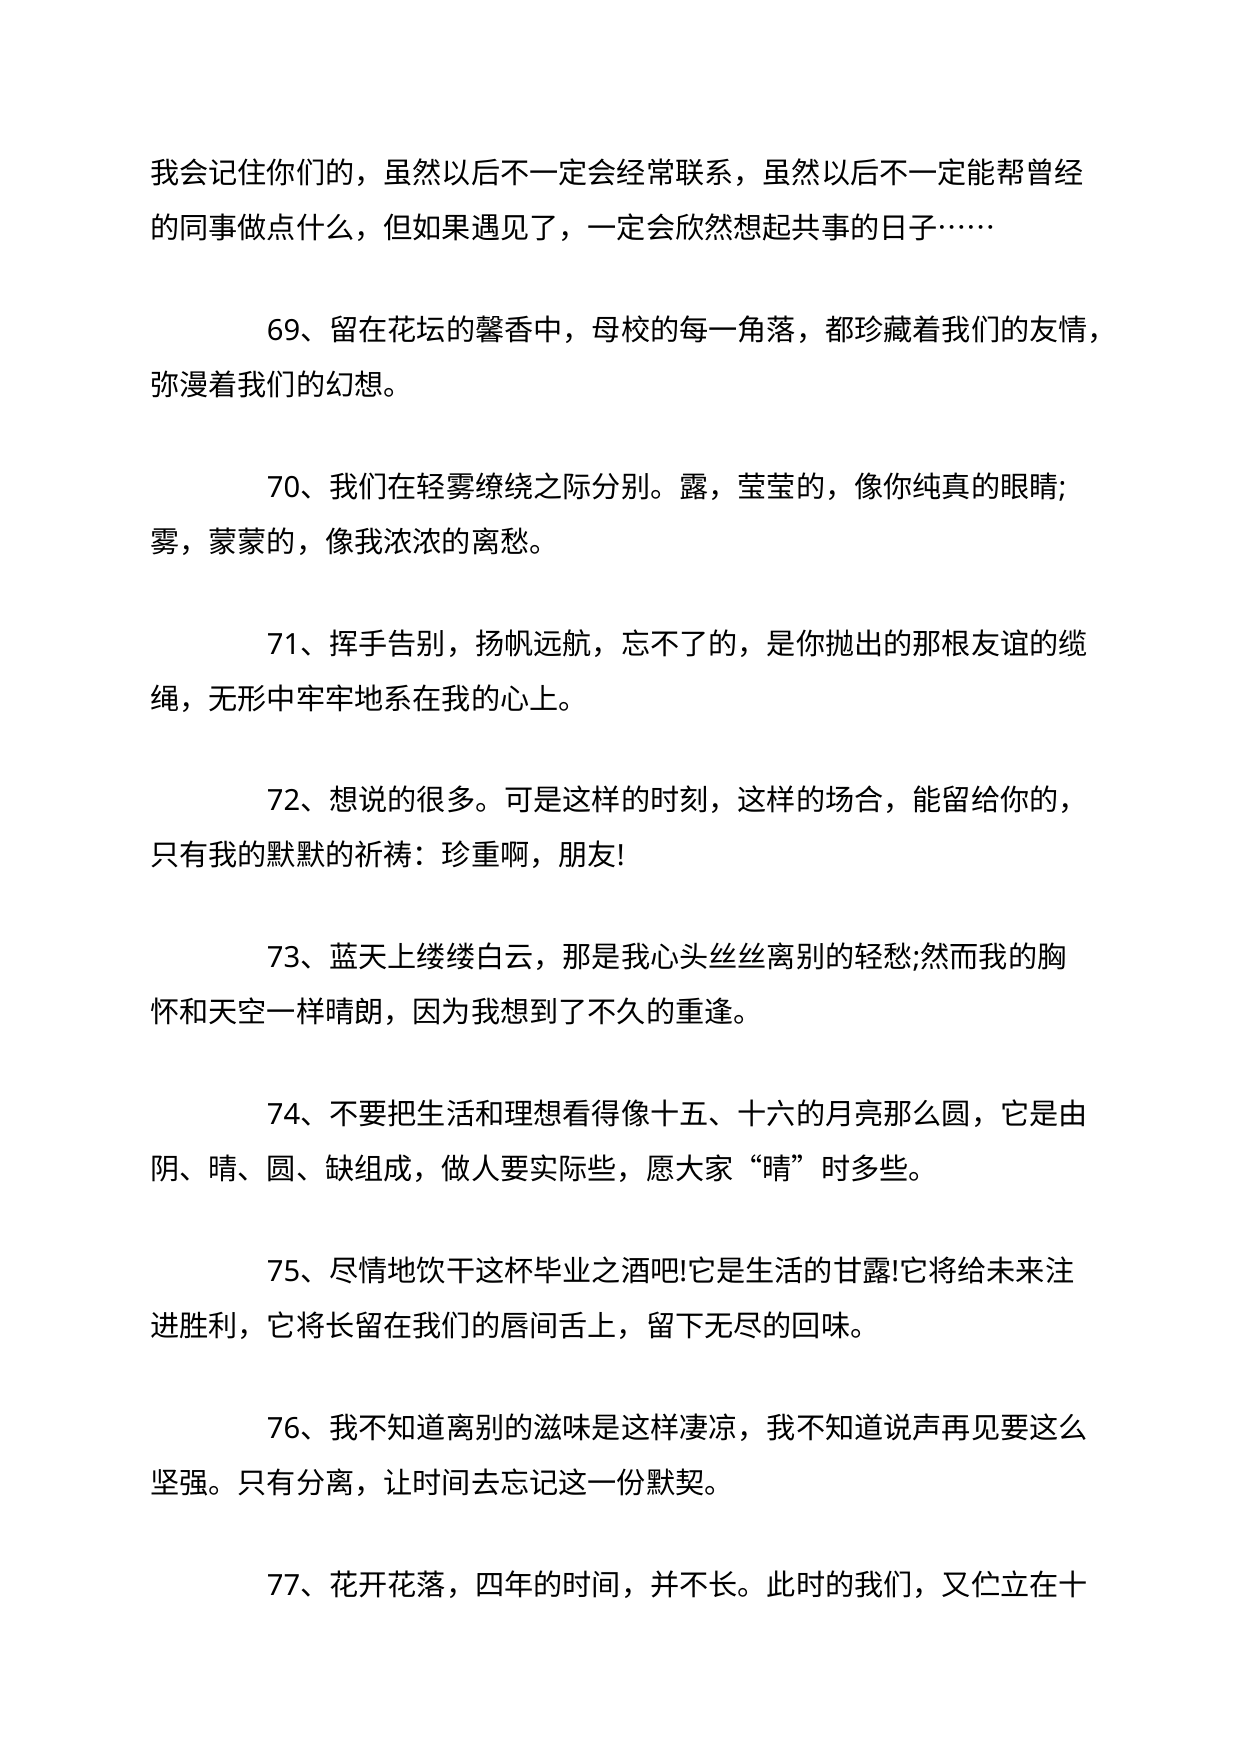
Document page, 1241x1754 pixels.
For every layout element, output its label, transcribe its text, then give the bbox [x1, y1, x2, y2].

text 74、不要把生活和理想看得像十五、十六的月亮那么圆，它是由阴、晴、圆、缺组成，做人要实际些，愿大家“晴”时多些。 [150, 1091, 1090, 1188]
text 71、挥手告别，扬帆远航，忘不了的，是你抛出的那根友谊的缆绳，无形中牢牢地系在我的心上。 [150, 620, 1090, 717]
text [150, 1561, 1090, 1603]
text 73、蓝天上缕缕白云，那是我心头丝丝离别的轻愁;然而我的胸怀和天空一样晴朗，因为我想到了不久的重逢。 [150, 934, 1090, 1031]
text 70、我们在轻雾缭绕之际分别。露，莹莹的，像你纯真的眼睛;雾，蒙蒙的，像我浓浓的离愁。 [150, 463, 1090, 561]
text 76、我不知道离别的滋味是这样凄凉，我不知道说声再见要这么坚强。只有分离，让时间去忘记这一份默契。 [150, 1404, 1090, 1502]
text 75、尽情地饮干这杯毕业之酒吧!它是生活的甘露!它将给未来注进胜利，它将长留在我们的唇间舌上，留下无尽的回味。 [150, 1247, 1090, 1345]
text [150, 150, 1090, 247]
text 69、留在花坛的馨香中，母校的每一角落，都珍藏着我们的友情，弥漫着我们的幻想。 [150, 307, 1090, 404]
text 72、想说的很多。可是这样的时刻，这样的场合，能留给你的，只有我的默默的祈祷：珍重啊，朋友! [150, 777, 1090, 874]
